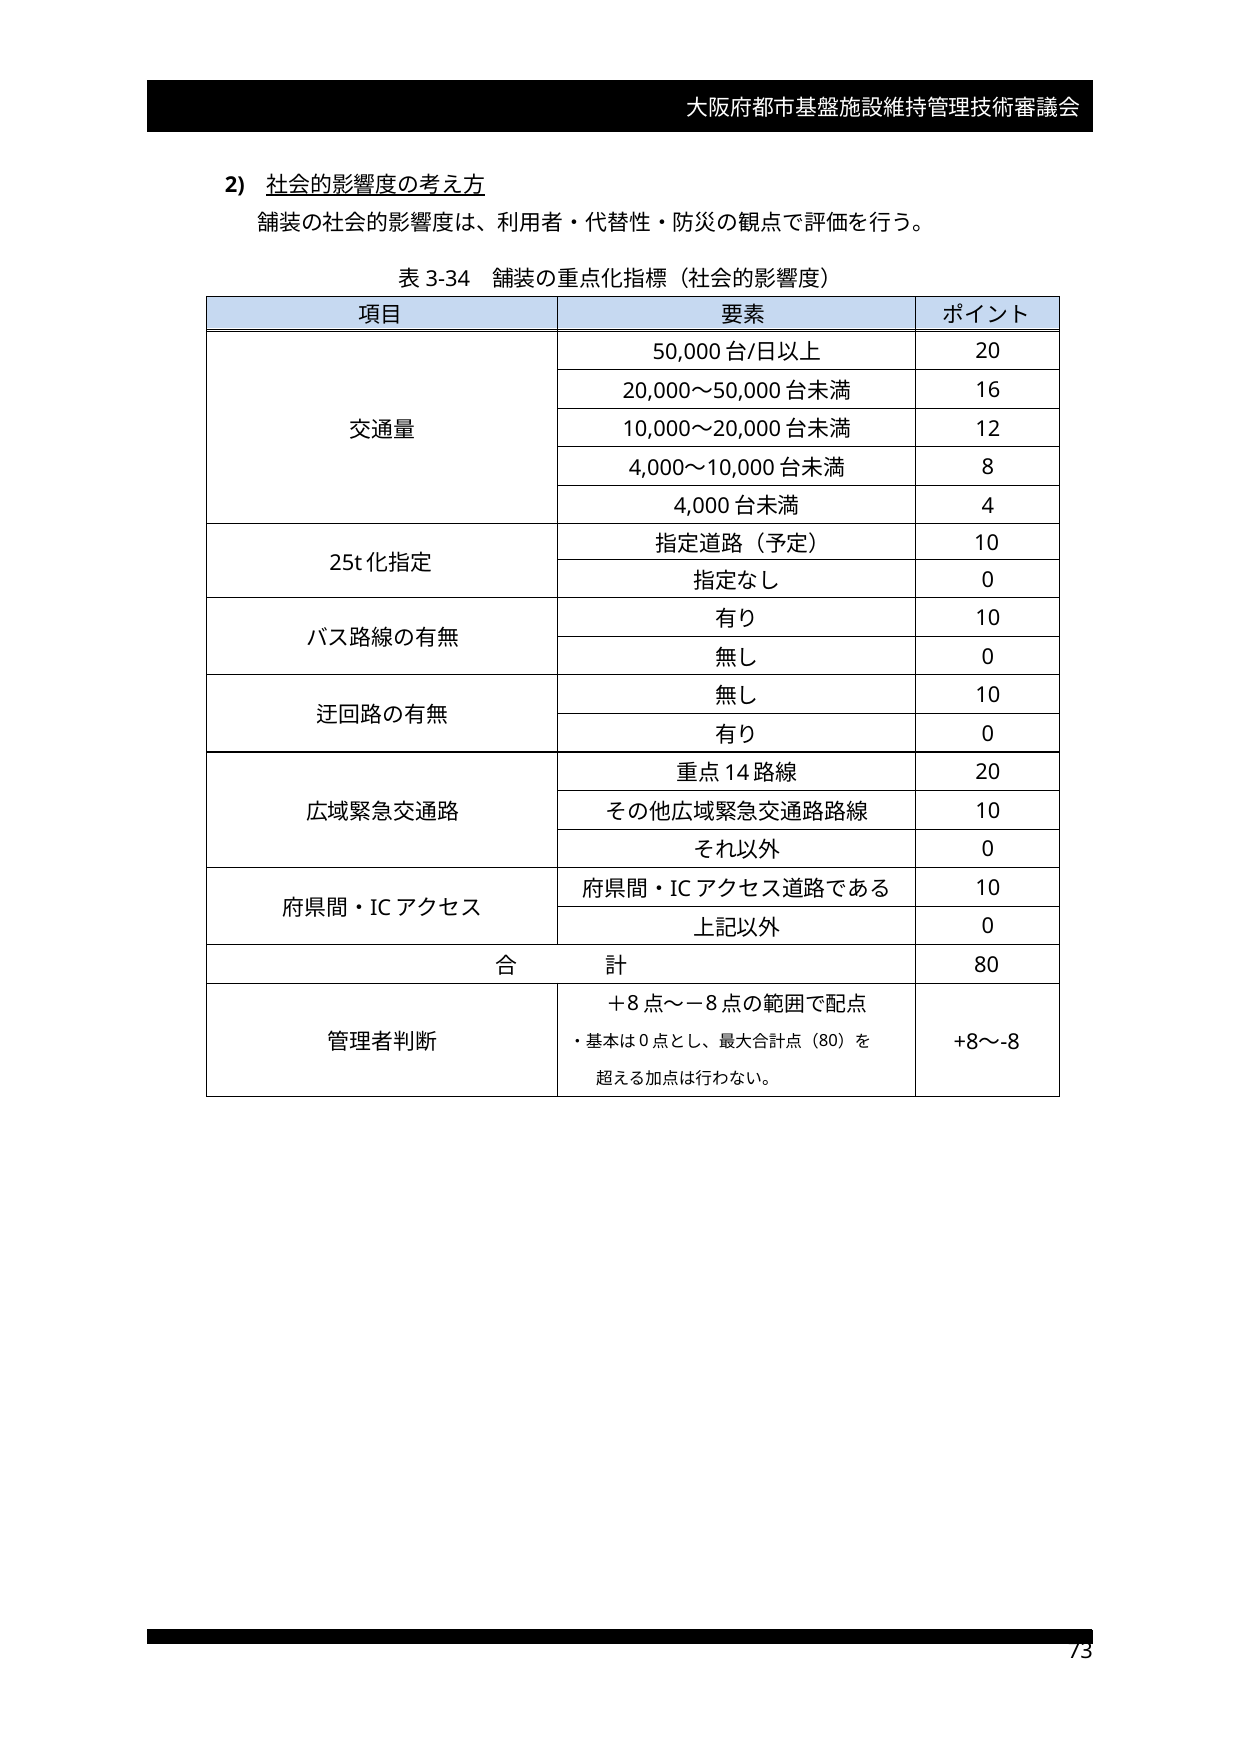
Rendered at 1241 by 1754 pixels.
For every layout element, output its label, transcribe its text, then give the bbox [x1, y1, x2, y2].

table_cell 0 [916, 830, 1059, 867]
table_cell 交通量 [207, 332, 557, 523]
text 舗装の社会的影響度は、利用者・代替性・防災の観点で評価を行う。 [235, 202, 1092, 239]
table_cell 迂回路の有無 [207, 675, 557, 751]
table_header 要素 [558, 297, 915, 328]
table_header ポイント [916, 297, 1059, 328]
table_cell 4 [916, 486, 1059, 523]
table_cell 8 [916, 447, 1059, 485]
table_cell 無し [558, 675, 915, 713]
table_cell 指定道路（予定） [558, 524, 915, 559]
table_cell バス路線の有無 [207, 598, 557, 674]
table_cell 10,000～20,000台未満 [558, 409, 915, 446]
subtitle 社会的影響度の考え方 [224, 164, 1092, 202]
table_cell 上記以外 [558, 907, 915, 944]
table_cell 有り [558, 598, 915, 636]
table_cell 10 [916, 675, 1059, 713]
table_cell 4,000～10,000台未満 [558, 447, 915, 485]
table_cell 25t化指定 [207, 524, 557, 597]
table_cell 指定なし [558, 560, 915, 597]
table_cell 0 [916, 560, 1059, 597]
table_cell 0 [916, 907, 1059, 944]
table_cell 管理者判断 [207, 984, 557, 1096]
table_cell 10 [916, 791, 1059, 828]
table_cell 無し [558, 637, 915, 674]
table_cell 0 [916, 714, 1059, 751]
table_cell 府県間・ICアクセス道路である [558, 868, 915, 906]
table_cell その他広域緊急交通路路線 [558, 791, 915, 828]
table_cell 府県間・ICアクセス [207, 868, 557, 944]
table_cell 0 [916, 637, 1059, 674]
table_cell 合 計 [207, 945, 915, 983]
table_cell 20 [916, 753, 1059, 790]
table_cell 重点14路線 [558, 753, 915, 790]
table_cell 12 [916, 409, 1059, 446]
table_cell 50,000台/日以上 [558, 332, 915, 369]
table_cell 80 [916, 945, 1059, 983]
table_cell 4,000台未満 [558, 486, 915, 523]
table_cell 16 [916, 370, 1059, 408]
table_cell 広域緊急交通路 [207, 753, 557, 867]
table_header 項目 [207, 297, 557, 328]
table_cell 10 [916, 868, 1059, 906]
table_cell 20,000～50,000台未満 [558, 370, 915, 408]
table_cell 10 [916, 524, 1059, 559]
table_cell 有り [558, 714, 915, 751]
table_cell 20 [916, 332, 1059, 369]
table_cell ＋8点～－8点の範囲で配点 ・基本は0点とし、最大合計点（80）を 超える加点は行わない。 [558, 984, 915, 1096]
table_cell それ以外 [558, 830, 915, 867]
table_cell 10 [916, 598, 1059, 636]
table_cell +8～-8 [916, 984, 1059, 1096]
